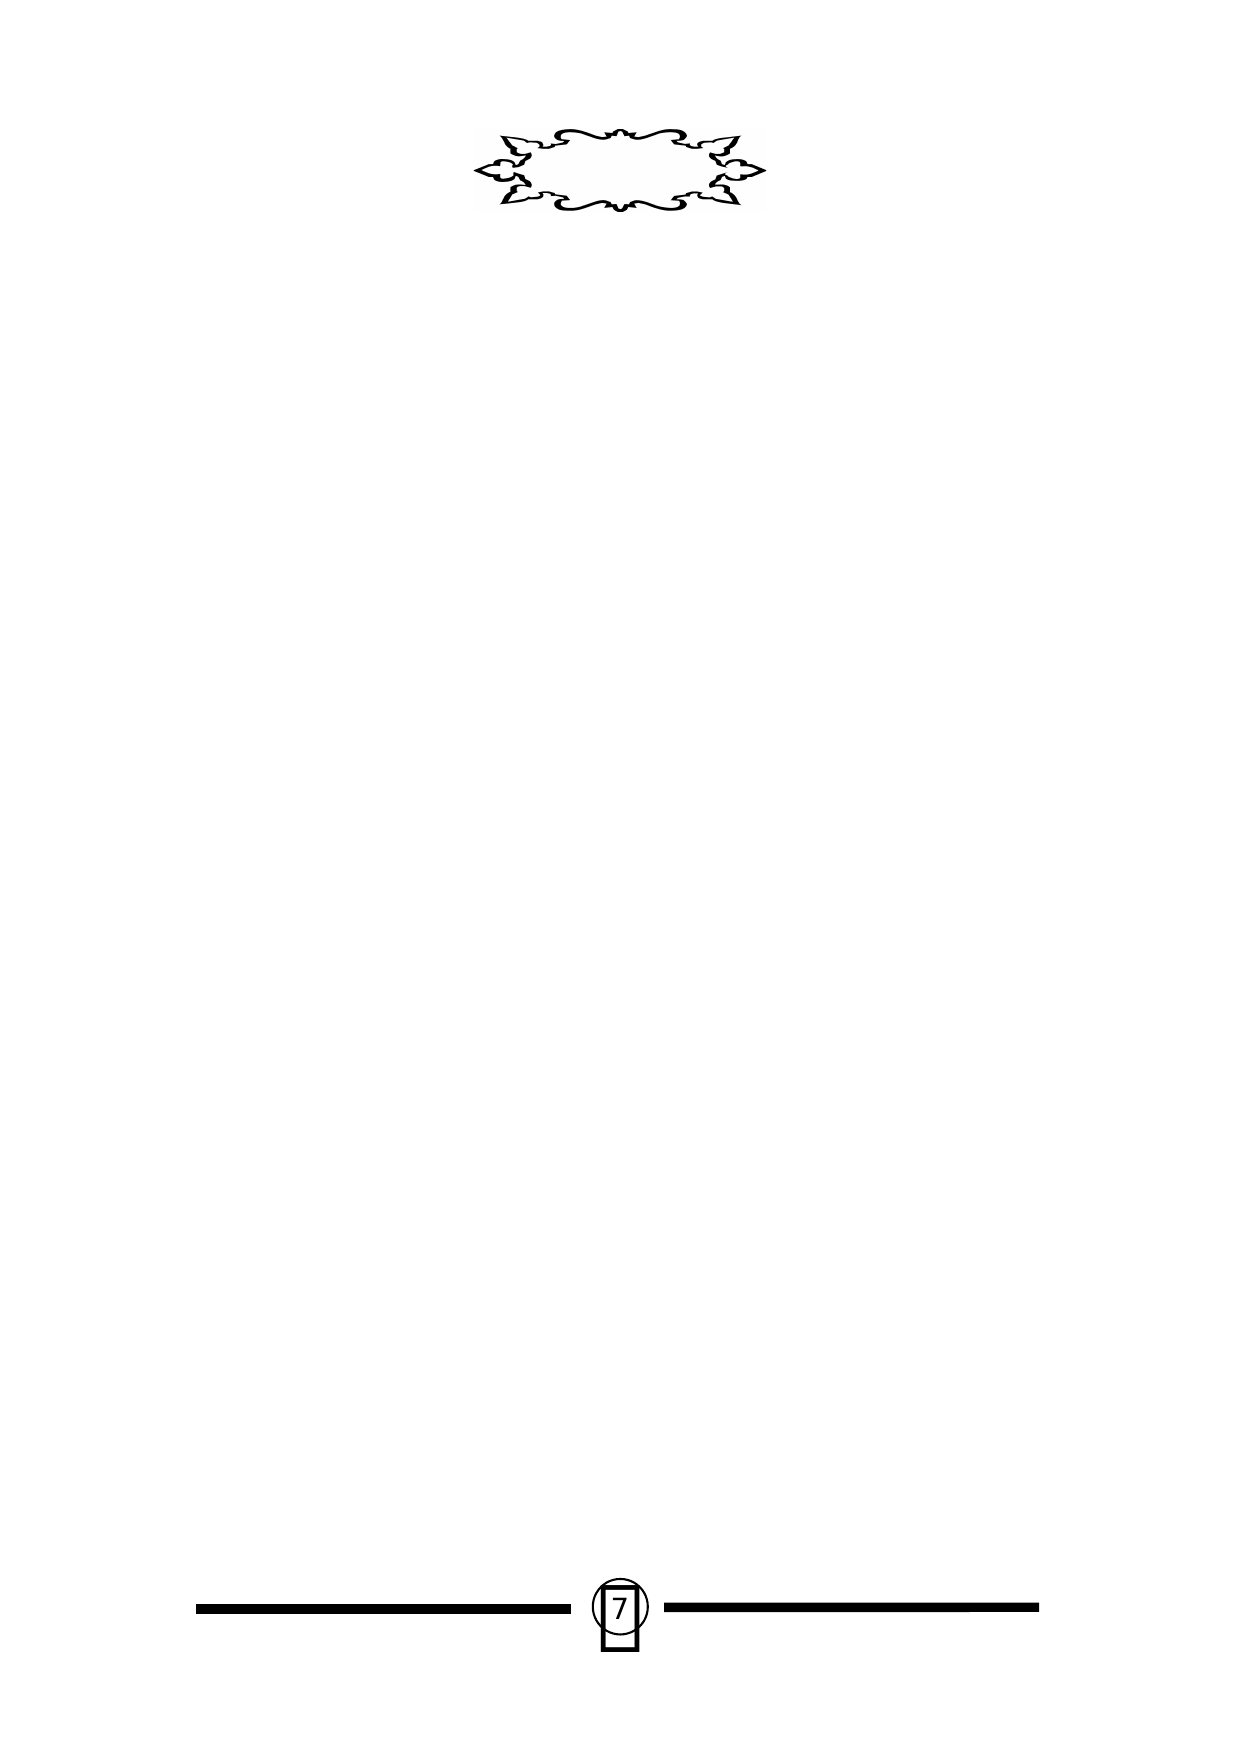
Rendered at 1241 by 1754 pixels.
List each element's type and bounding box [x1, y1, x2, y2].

picture [473, 129, 767, 212]
